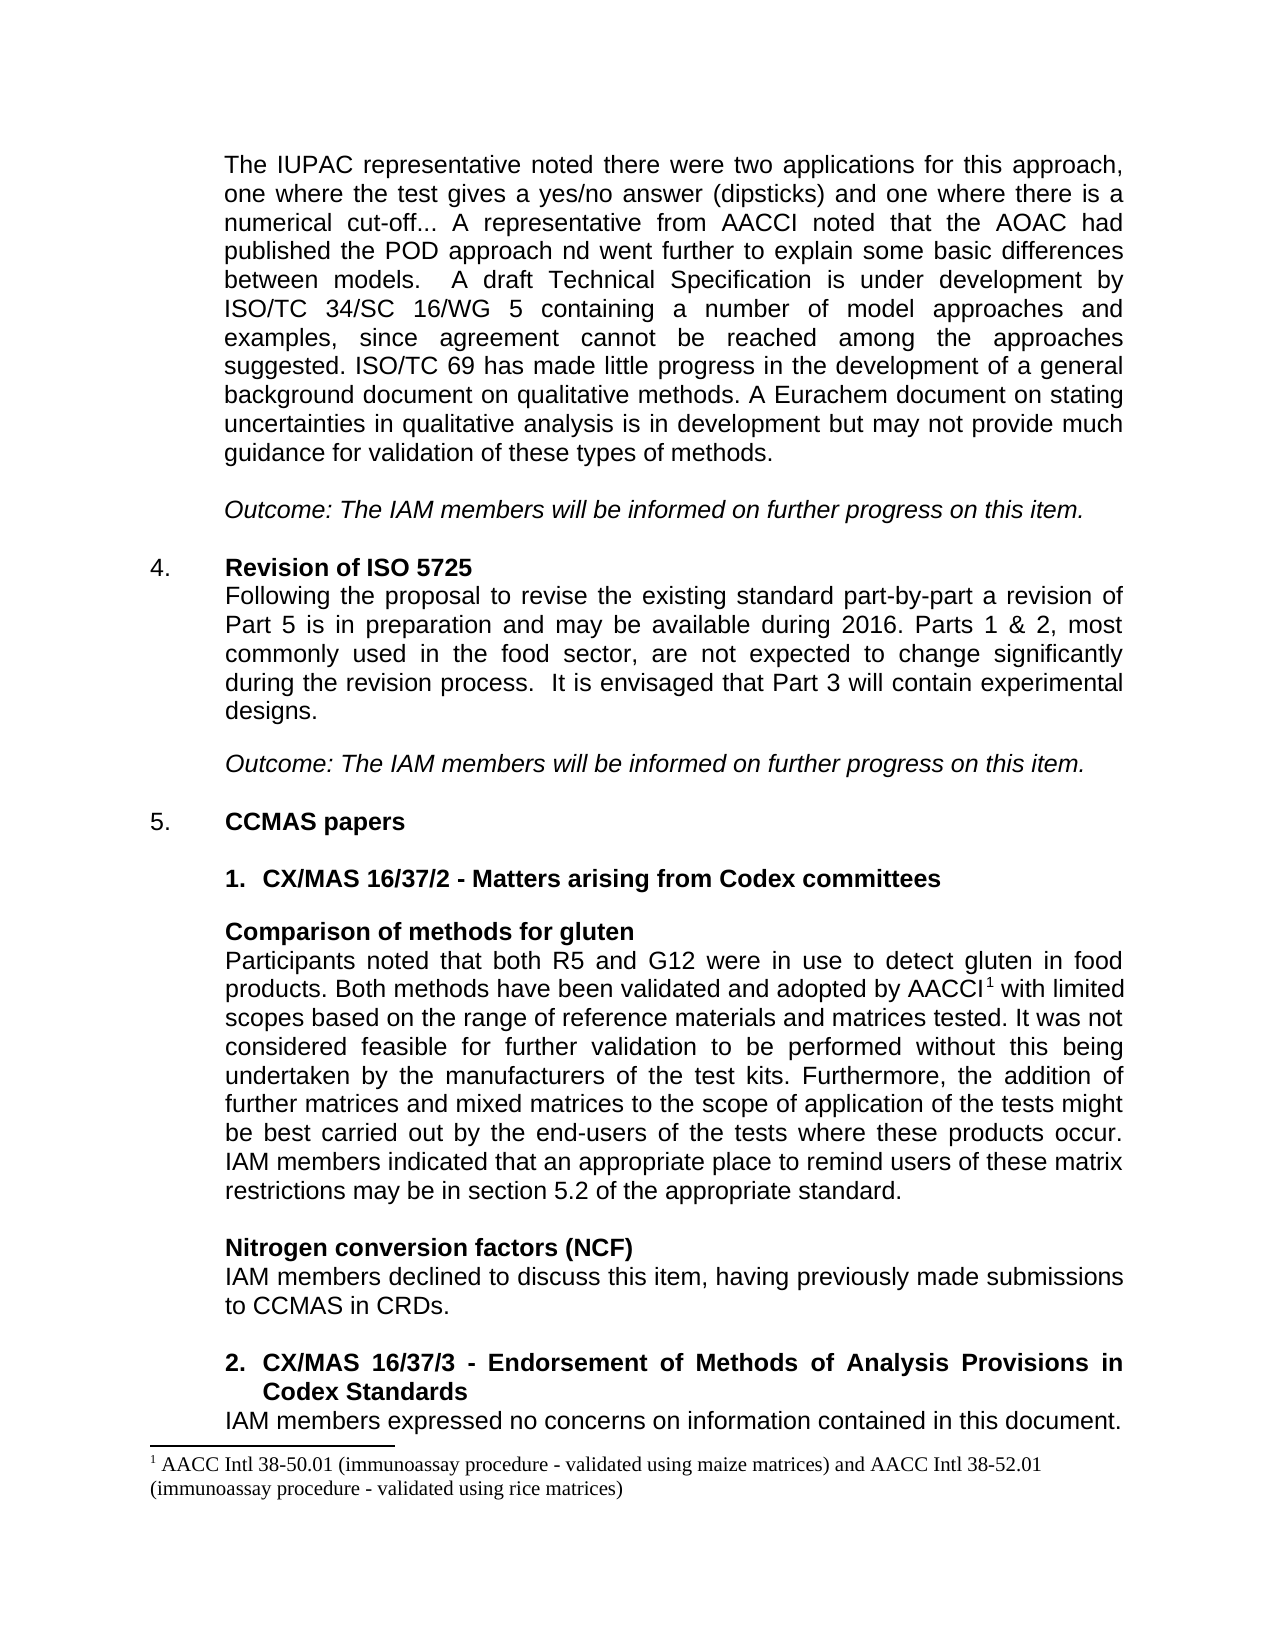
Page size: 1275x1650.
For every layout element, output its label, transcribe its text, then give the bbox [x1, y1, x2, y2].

text Comparison of methods for gluten [225, 917, 1125, 946]
list CX/MAS 16/37/2 - Matters arising from Codex committees [225, 864, 1125, 893]
text Following the proposal to revise the existing standard part-by-part a revision of Part 5 is in preparation and may be available during 2016. Parts 1 & 2, most commonly used in the food sector, are not expected to change significantly during the revision process. It is envisaged that Part 3 will contain experimental designs. [225, 581, 1125, 725]
text Outcome: The IAM members will be informed on further progress on this item. [150, 495, 1125, 524]
text 4. Revision of ISO 5725 [150, 552, 1125, 581]
text Outcome: The IAM members will be informed on further progress on this item. [150, 749, 1125, 778]
list CX/MAS 16/37/3 - Endorsement of Methods of Analysis Provisions in Codex Standards [225, 1348, 1125, 1406]
text Participants noted that both R5 and G12 were in use to detect gluten in food products. Both methods have been validated and adopted by AACCI with limited scopes based on the range of reference materials and matrices tested. It was not considered feasible for further validation to be performed without this being undertaken by the manufacturers of the test kits. Furthermore, the addition of further matrices and mixed matrices to the scope of application of the tests might be best carried out by the end-users of the tests where these products occur. IAM members indicated that an appropriate place to remind users of these matrix restrictions may be in section 5.2 of the appropriate standard. [225, 946, 1125, 1204]
text IAM members expressed no concerns on information contained in this document. [150, 1406, 1125, 1434]
text The IUPAC representative noted there were two applications for this approach, one where the test gives a yes/no answer (dipsticks) and one where there is a numerical cut-off... A representative from AACCI noted that the AOAC had published the POD approach nd went further to explain some basic differences between models. A draft Technical Specification is under development by ISO/TC 34/SC 16/WG 5 containing a number of model approaches and examples, since agreement cannot be reached among the approaches suggested. ISO/TC 69 has made little progress in the development of a general background document on qualitative methods. A Eurachem document on stating uncertainties in qualitative analysis is in development but may not provide much guidance for validation of these types of methods. [150, 150, 1125, 466]
text Nitrogen conversion factors (NCF) [225, 1233, 1125, 1262]
text IAM members declined to discuss this item, having previously made submissions to CCMAS in CRDs. [225, 1262, 1125, 1319]
text 5. CCMAS papers [150, 807, 1125, 835]
